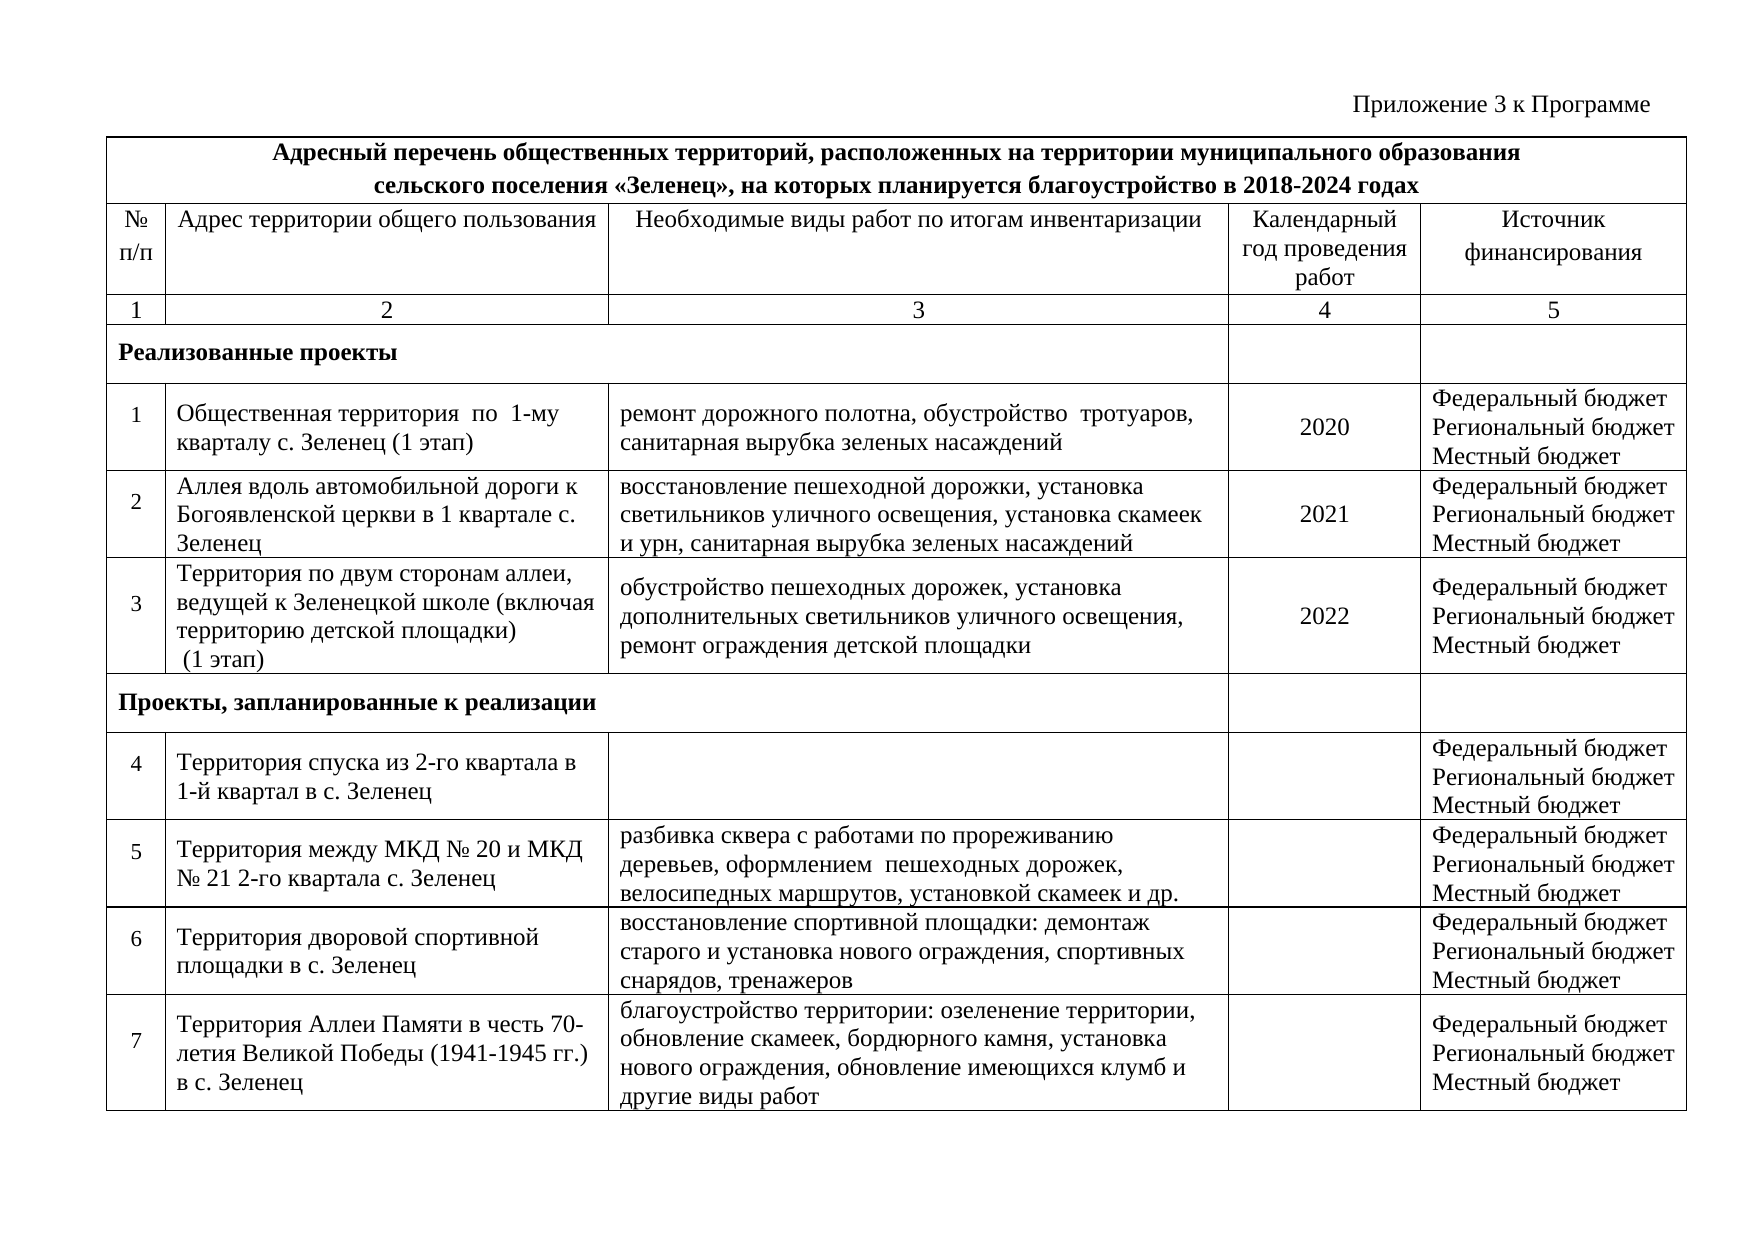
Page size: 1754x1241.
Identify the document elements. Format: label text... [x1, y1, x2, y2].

table_cell ремонт дорожного полотна, обустройство тротуаров, санитарная вырубка зеленых насаждений [609, 384, 1228, 470]
table_cell 1 [107, 384, 165, 470]
table_cell Территория спуска из 2-го квартала в 1-й квартал в с. Зеленец [166, 733, 608, 819]
table_cell 2021 [1229, 471, 1420, 557]
table_cell Календарный год проведения работ [1229, 204, 1420, 294]
table_cell Федеральный бюджет Региональный бюджет Местный бюджет [1421, 384, 1686, 470]
table_cell 3 [609, 295, 1228, 324]
table_cell 2 [107, 471, 165, 557]
table_cell Источник финансирования [1421, 204, 1686, 294]
table_cell 4 [107, 733, 165, 819]
table_cell Проекты, запланированные к реализации [107, 674, 1228, 732]
table_cell Федеральный бюджет Региональный бюджет Местный бюджет [1421, 558, 1686, 673]
table_header Адресный перечень общественных территорий, расположенных на территории муниципального образования сельского поселения «Зеленец», на которых планируется благоустройство в 2018-2024 годах [107, 138, 1686, 203]
table_cell 1 [107, 295, 165, 324]
table_cell [1229, 733, 1420, 819]
table_cell [1421, 325, 1686, 382]
table_cell [1229, 908, 1420, 994]
table_cell Реализованные проекты [107, 325, 1228, 382]
table_cell [609, 733, 1228, 819]
text Приложение 3 к Программе [118, 89, 1651, 117]
table_cell 6 [107, 908, 165, 994]
table_cell 2 [166, 295, 608, 324]
table_cell 7 [107, 995, 165, 1110]
table_cell Необходимые виды работ по итогам инвентаризации [609, 204, 1228, 294]
table_cell Адрес территории общего пользования [166, 204, 608, 294]
table_cell Федеральный бюджет Региональный бюджет Местный бюджет [1421, 733, 1686, 819]
table_cell благоустройство территории: озеленение территории, обновление скамеек, бордюрного камня, установка нового ограждения, обновление имеющихся клумб и другие виды работ [609, 995, 1228, 1110]
table_cell 4 [1229, 295, 1420, 324]
table_cell восстановление пешеходной дорожки, установка светильников уличного освещения, установка скамеек и урн, санитарная вырубка зеленых насаждений [609, 471, 1228, 557]
table_cell 5 [1421, 295, 1686, 324]
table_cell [1421, 995, 1686, 1110]
table_cell [1229, 820, 1420, 906]
table_cell [1229, 674, 1420, 732]
table_cell 3 [107, 558, 165, 673]
table_cell 5 [107, 820, 165, 906]
table_cell Федеральный бюджет Региональный бюджет Местный бюджет [1421, 908, 1686, 994]
table_cell Общественная территория по 1-му кварталу с. Зеленец (1 этап) [166, 384, 608, 470]
table_cell восстановление спортивной площадки: демонтаж старого и установка нового ограждения, спортивных снарядов, тренажеров [609, 908, 1228, 994]
table_cell 2022 [1229, 558, 1420, 673]
table_cell Территория Аллеи Памяти в честь 70-летия Великой Победы (1941-1945 гг.) в с. Зеленец [166, 995, 608, 1110]
table_cell разбивка сквера с работами по прореживанию деревьев, оформлением пешеходных дорожек, велосипедных маршрутов, установкой скамеек и др. [609, 820, 1228, 906]
table_cell Территория дворовой спортивной площадки в с. Зеленец [166, 908, 608, 994]
table_cell обустройство пешеходных дорожек, установка дополнительных светильников уличного освещения, ремонт ограждения детской площадки [609, 558, 1228, 673]
table_cell Федеральный бюджет Региональный бюджет Местный бюджет [1421, 820, 1686, 906]
table_cell Аллея вдоль автомобильной дороги к Богоявленской церкви в 1 квартале с. Зеленец [166, 471, 608, 557]
table_cell [1229, 325, 1420, 382]
table_cell Федеральный бюджет Региональный бюджет Местный бюджет [1421, 471, 1686, 557]
table_cell [1229, 995, 1420, 1110]
table_cell Территория между МКД № 20 и МКД № 21 2-го квартала с. Зеленец [166, 820, 608, 906]
table_cell [1421, 674, 1686, 732]
table_cell Территория по двум сторонам аллеи, ведущей к Зеленецкой школе (включая территорию детской площадки) (1 этап) [166, 558, 608, 673]
table_cell 2020 [1229, 384, 1420, 470]
table_cell № п/п [107, 204, 165, 294]
